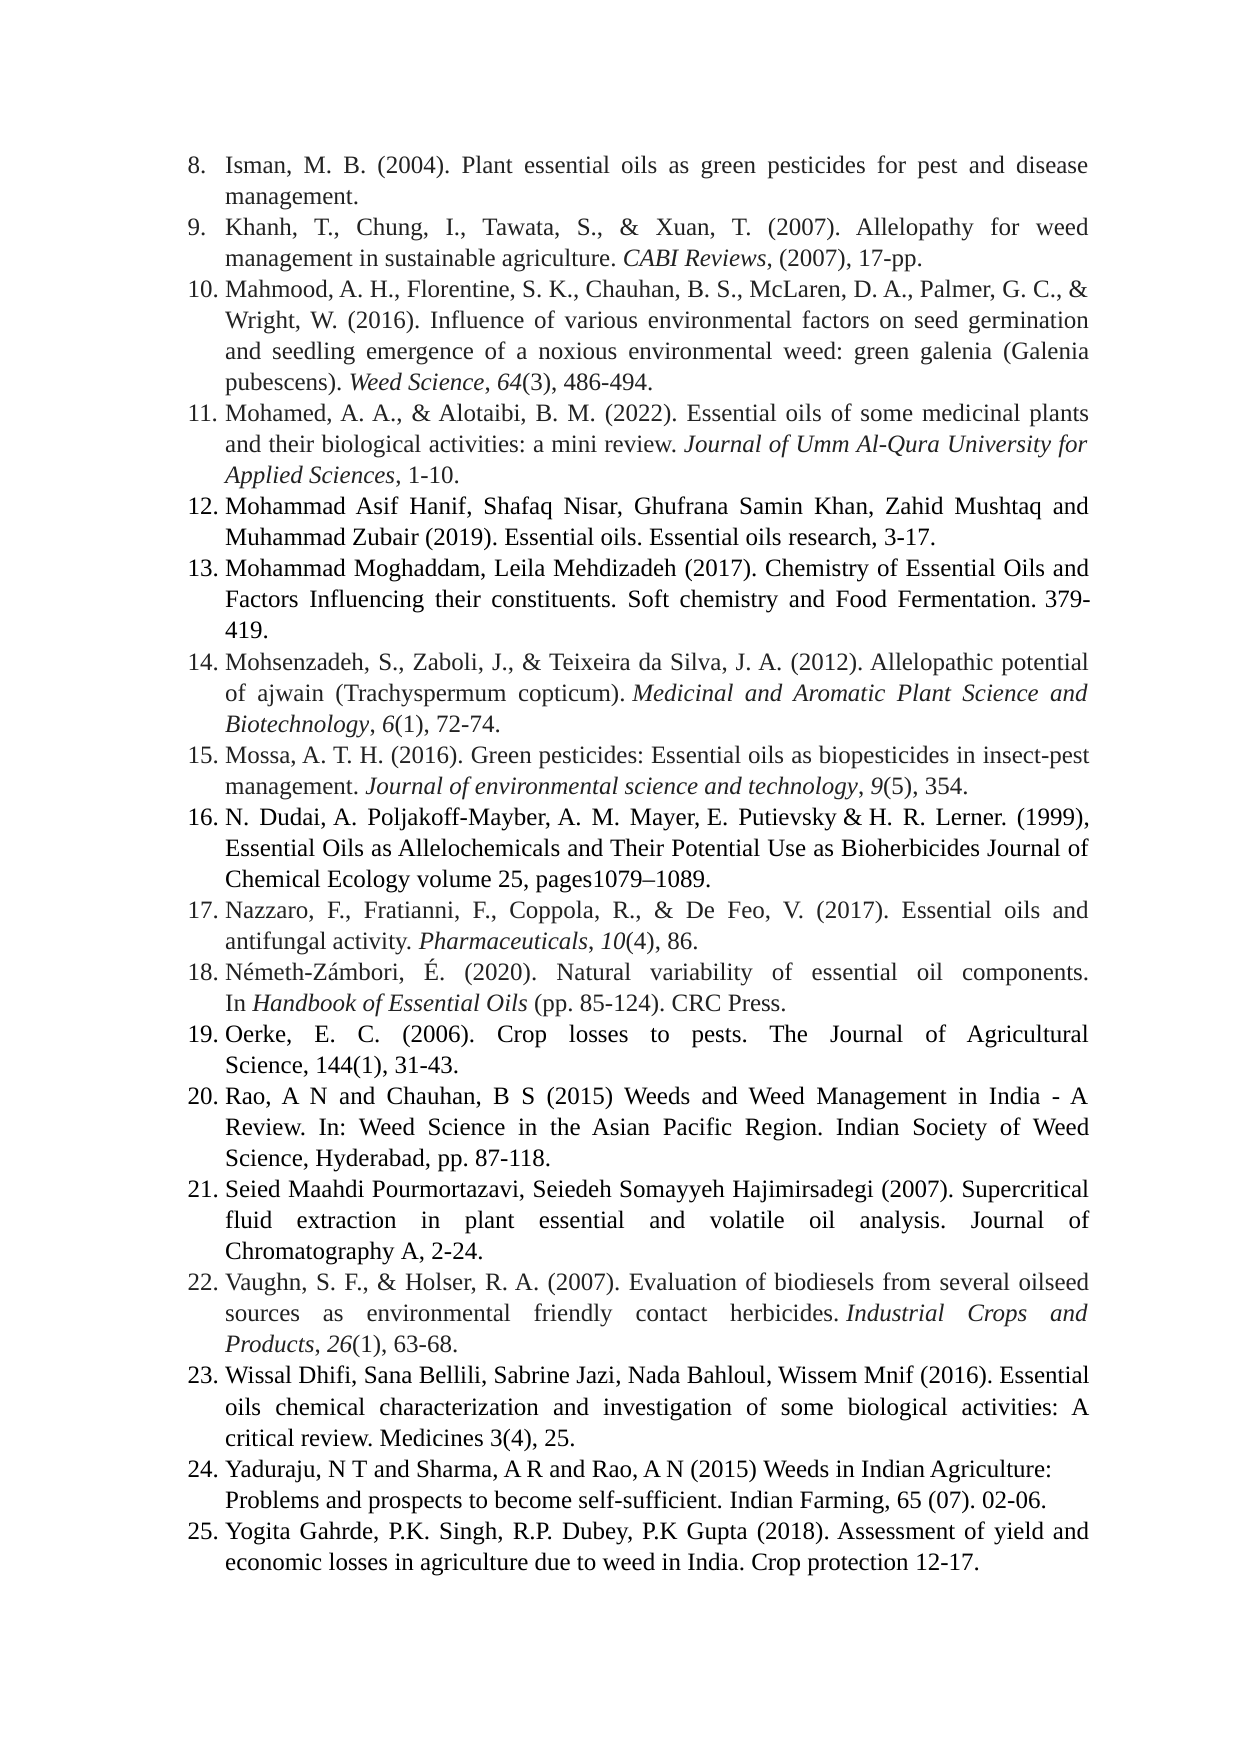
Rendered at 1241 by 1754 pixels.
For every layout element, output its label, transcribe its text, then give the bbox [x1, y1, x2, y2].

list Vaughn, S. F., & Holser, R. A. (2007). Evaluation of biodiesels from several oilseed sources as environmental friendly contact herbicides. Industrial Crops and Products, 26(1), 63-68. [187, 1267, 1090, 1358]
list Mossa, A. T. H. (2016). Green pesticides: Essential oils as biopesticides in insect-pest management. Journal of environmental science and technology, 9(5), 354. [187, 740, 1090, 799]
list Oerke, E. C. (2006). Crop losses to pests. The Journal of Agricultural Science, 144(1), 31-43. [187, 1019, 1090, 1079]
list Yogita Gahrde, P.K. Singh, R.P. Dubey, P.K Gupta (2018). Assessment of yield and economic losses in agriculture due to weed in India. Crop protection 12-17. [187, 1516, 1090, 1576]
list Rao, A N and Chauhan, B S (2015) Weeds and Weed Management in India - A Review. In: Weed Science in the Asian Pacific Region. Indian Society of Weed Science, Hyderabad, pp. 87-118. [187, 1081, 1090, 1172]
list Mahmood, A. H., Florentine, S. K., Chauhan, B. S., McLaren, D. A., Palmer, G. C., & Wright, W. (2016). Influence of various environmental factors on seed germination and seedling emergence of a noxious environmental weed: green galenia (Galenia pubescens). Weed Science, 64(3), 486-494. [187, 274, 1090, 396]
list Mohammad Moghaddam, Leila Mehdizadeh (2017). Chemistry of Essential Oils and Factors Influencing their constituents. Soft chemistry and Food Fermentation. 379-419. [187, 553, 1090, 644]
list Khanh, T., Chung, I., Tawata, S., & Xuan, T. (2007). Allelopathy for weed management in sustainable agriculture. CABI Reviews, (2007), 17-pp. [187, 212, 1090, 272]
list Yaduraju, N T and Sharma, A R and Rao, A N (2015) Weeds in Indian Agriculture: Problems and prospects to become self-sufficient. Indian Farming, 65 (07). 02-06. [187, 1454, 1090, 1513]
list Isman, M. B. (2004). Plant essential oils as green pesticides for pest and disease management. [187, 150, 1090, 210]
list Wissal Dhifi, Sana Bellili, Sabrine Jazi, Nada Bahloul, Wissem Mnif (2016). Essential oils chemical characterization and investigation of some biological activities: A critical review. Medicines 3(4), 25. [187, 1361, 1090, 1451]
list Mohammad Asif Hanif, Shafaq Nisar, Ghufrana Samin Khan, Zahid Mushtaq and Muhammad Zubair (2019). Essential oils. Essential oils research, 3-17. [187, 491, 1090, 551]
list Mohsenzadeh, S., Zaboli, J., & Teixeira da Silva, J. A. (2012). Allelopathic potential of ajwain (Trachyspermum copticum). Medicinal and Aromatic Plant Science and Biotechnology, 6(1), 72-74. [187, 647, 1090, 737]
list Németh-Zámbori, É. (2020). Natural variability of essential oil components. In Handbook of Essential Oils (pp. 85-124). CRC Press. [187, 957, 1090, 1017]
list Seied Maahdi Pourmortazavi, Seiedeh Somayyeh Hajimirsadegi (2007). Supercritical fluid extraction in plant essential and volatile oil analysis. Journal of Chromatography A, 2-24. [187, 1174, 1090, 1265]
list Nazzaro, F., Fratianni, F., Coppola, R., & De Feo, V. (2017). Essential oils and antifungal activity. Pharmaceuticals, 10(4), 86. [187, 895, 1090, 955]
list N. Dudai, A. Poljakoff-Mayber, A. M. Mayer, E. Putievsky & H. R. Lerner. (1999), Essential Oils as Allelochemicals and Their Potential Use as Bioherbicides Journal of Chemical Ecology volume 25, pages1079–1089. [187, 802, 1090, 893]
list Mohamed, A. A., & Alotaibi, B. M. (2022). Essential oils of some medicinal plants and their biological activities: a mini review. Journal of Umm Al-Qura University for Applied Sciences, 1-10. [187, 398, 1090, 489]
